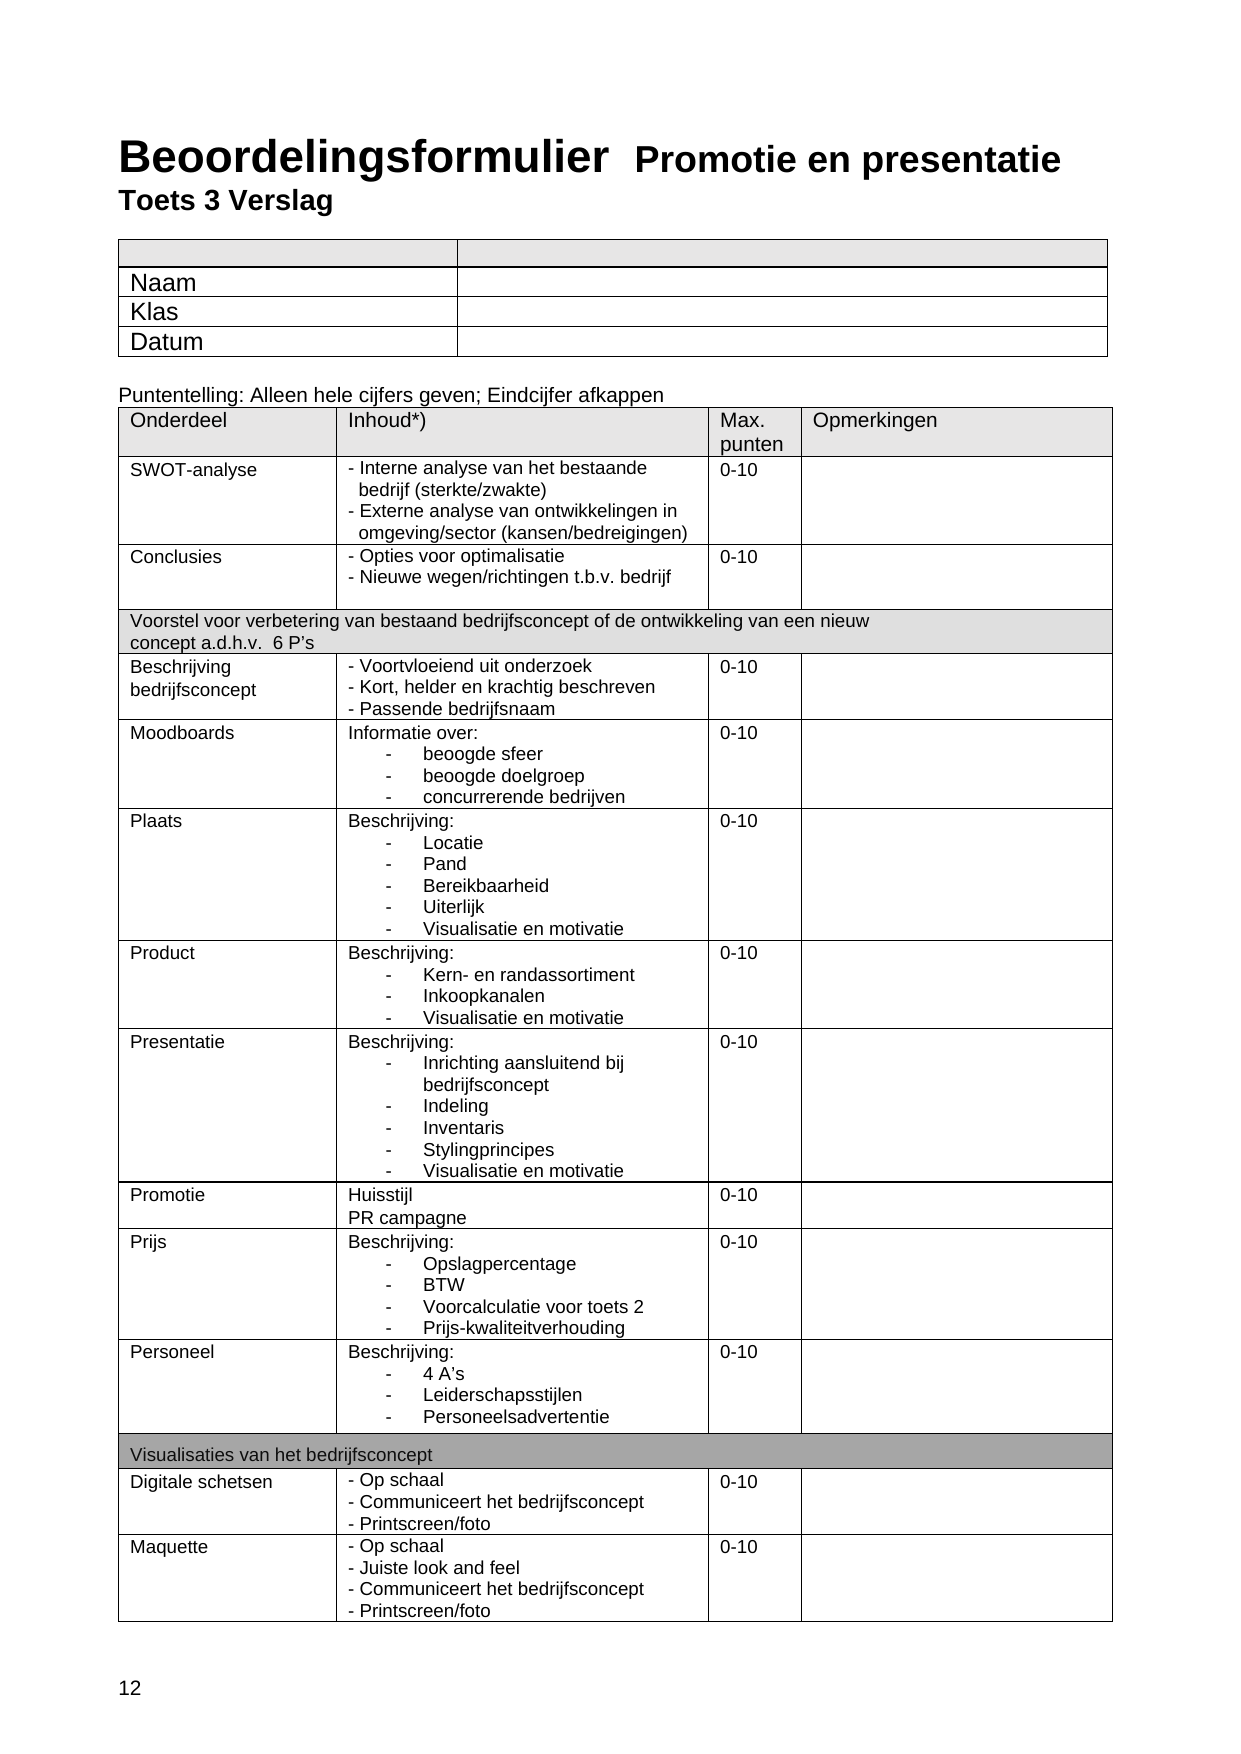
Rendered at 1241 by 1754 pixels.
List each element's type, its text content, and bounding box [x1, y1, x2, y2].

table_cell 0-10 [709, 1183, 801, 1228]
table_cell - Opties voor optimalisatie - Nieuwe wegen/richtingen t.b.v. bedrijf [337, 545, 708, 609]
table_cell [802, 1029, 1112, 1181]
table_cell 0-10 [709, 1029, 801, 1181]
table_cell 0-10 [709, 654, 801, 719]
table_cell [802, 1229, 1112, 1338]
table_cell 0-10 [709, 720, 801, 808]
table_cell [458, 297, 1107, 326]
table_cell [802, 809, 1112, 939]
table_header Inhoud*) [337, 408, 708, 456]
table_header Max. punten [709, 408, 801, 456]
table_cell 0-10 [709, 809, 801, 939]
table_cell [802, 1340, 1112, 1433]
table_cell - Voortvloeiend uit onderzoek - Kort, helder en krachtig beschreven - Passende bedrijfsnaam [337, 654, 708, 719]
table_cell 0-10 [709, 545, 801, 609]
table_header Onderdeel [119, 408, 336, 456]
table_cell 0-10 [709, 1340, 801, 1433]
table_cell - Op schaal - Juiste look and feel - Communiceert het bedrijfsconcept - Printscreen/foto [337, 1535, 708, 1621]
table_cell [802, 720, 1112, 808]
text Beoordelingsformulier Promotie en presentatie [118, 130, 1098, 183]
table_cell [802, 1535, 1112, 1621]
table_cell [802, 545, 1112, 609]
table_cell Visualisaties van het bedrijfsconcept [119, 1434, 1112, 1468]
table_cell Beschrijving: Kern- en randassortiment Inkoopkanalen Visualisatie en motivatie [337, 941, 708, 1028]
table_cell SWOT-analyse [119, 457, 336, 543]
text Puntentelling: Alleen hele cijfers geven; Eindcijfer afkappen [118, 383, 1098, 407]
table_cell [802, 457, 1112, 543]
table_header [119, 240, 457, 266]
table_cell Moodboards [119, 720, 336, 808]
table_cell Conclusies [119, 545, 336, 609]
table_cell Maquette [119, 1535, 336, 1621]
table_cell Digitale schetsen [119, 1469, 336, 1534]
table_cell [802, 1183, 1112, 1228]
table_cell Beschrijving: Opslagpercentage BTW Voorcalculatie voor toets 2 Prijs-kwaliteitverhouding [337, 1229, 708, 1338]
table_cell 0-10 [709, 457, 801, 543]
text Toets 3 Verslag [118, 183, 1098, 216]
table_cell 0-10 [709, 941, 801, 1028]
table_header [458, 240, 1107, 266]
table_cell Voorstel voor verbetering van bestaand bedrijfsconcept of de ontwikkeling van een nieuw concept a.d.h.v. 6 P’s [119, 610, 1112, 653]
table_cell Informatie over: beoogde sfeer beoogde doelgroep concurrerende bedrijven [337, 720, 708, 808]
table_cell 0-10 [709, 1469, 801, 1534]
table_cell - Interne analyse van het bestaande bedrijf (sterkte/zwakte) - Externe analyse van ontwikkelingen in omgeving/sector (kansen/bedreigingen) [337, 457, 708, 543]
table_cell Presentatie [119, 1029, 336, 1181]
table_cell Klas [119, 297, 457, 326]
table_header Opmerkingen [802, 408, 1112, 456]
table_cell Beschrijving bedrijfsconcept [119, 654, 336, 719]
table_cell Beschrijving: 4 A’s Leiderschapsstijlen Personeelsadvertentie [337, 1340, 708, 1433]
table_cell [802, 941, 1112, 1028]
table_cell [802, 1469, 1112, 1534]
table_cell 0-10 [709, 1535, 801, 1621]
table_cell Beschrijving: Inrichting aansluitend bij bedrijfsconcept Indeling Inventaris Stylingprincipes Visualisatie en motivatie [337, 1029, 708, 1181]
table_cell - Op schaal - Communiceert het bedrijfsconcept - Printscreen/foto [337, 1469, 708, 1534]
table_cell [802, 654, 1112, 719]
table_cell [458, 327, 1107, 356]
table_cell Personeel [119, 1340, 336, 1433]
table_cell 0-10 [709, 1229, 801, 1338]
table_cell Plaats [119, 809, 336, 939]
table_cell Product [119, 941, 336, 1028]
table_cell Naam [119, 268, 457, 296]
table_cell Huisstijl PR campagne [337, 1183, 708, 1228]
table_cell Promotie [119, 1183, 336, 1228]
table_cell Beschrijving: Locatie Pand Bereikbaarheid Uiterlijk Visualisatie en motivatie [337, 809, 708, 939]
table_cell Prijs [119, 1229, 336, 1338]
table_cell [458, 268, 1107, 296]
table_cell Datum [119, 327, 457, 356]
